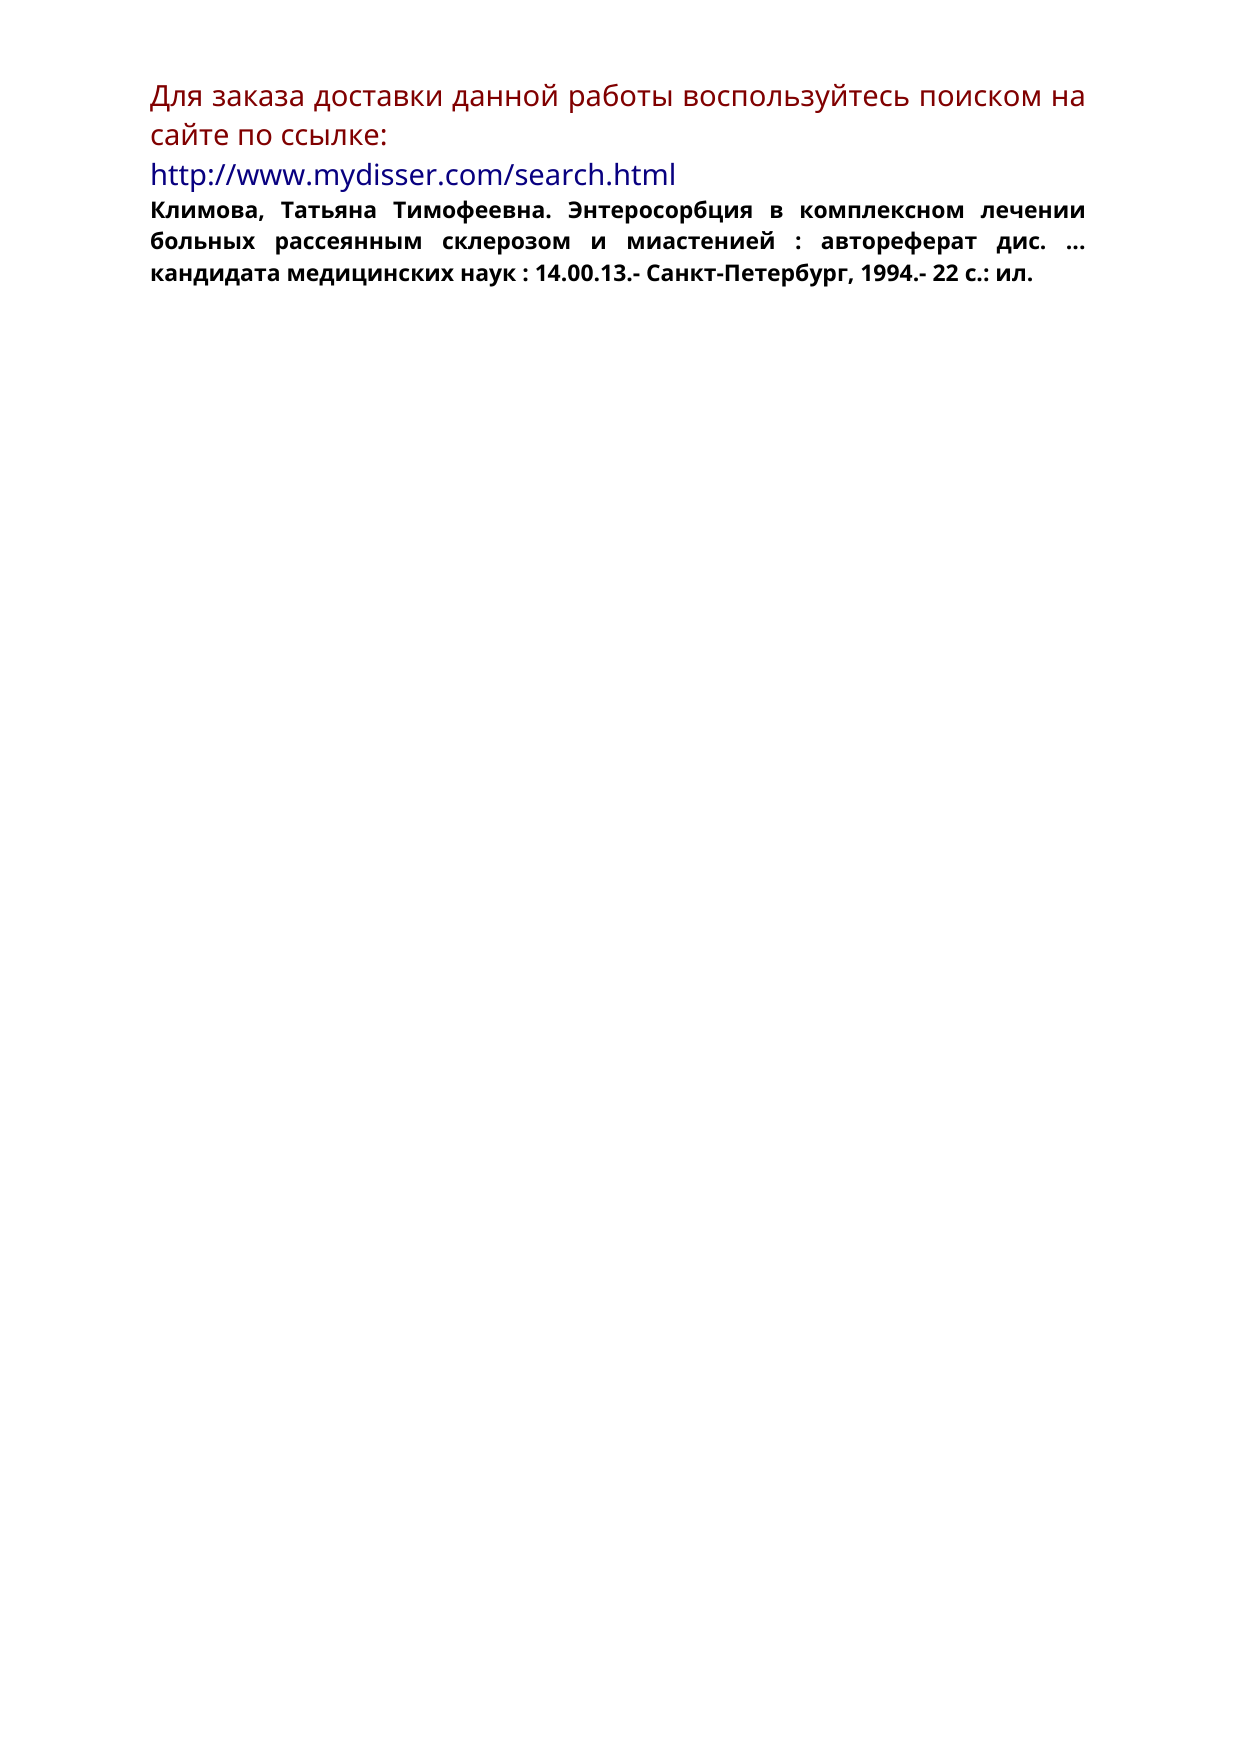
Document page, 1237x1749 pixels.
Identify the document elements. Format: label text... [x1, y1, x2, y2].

text Климова, Татьяна Тимофеевна. Энтеросорбция в комплексном лечении больных рассеянным склерозом и миастенией : автореферат дис. ... кандидата медицинских наук : 14.00.13.- Санкт-Петербург, 1994.- 22 с.: ил. [150, 194, 1086, 288]
